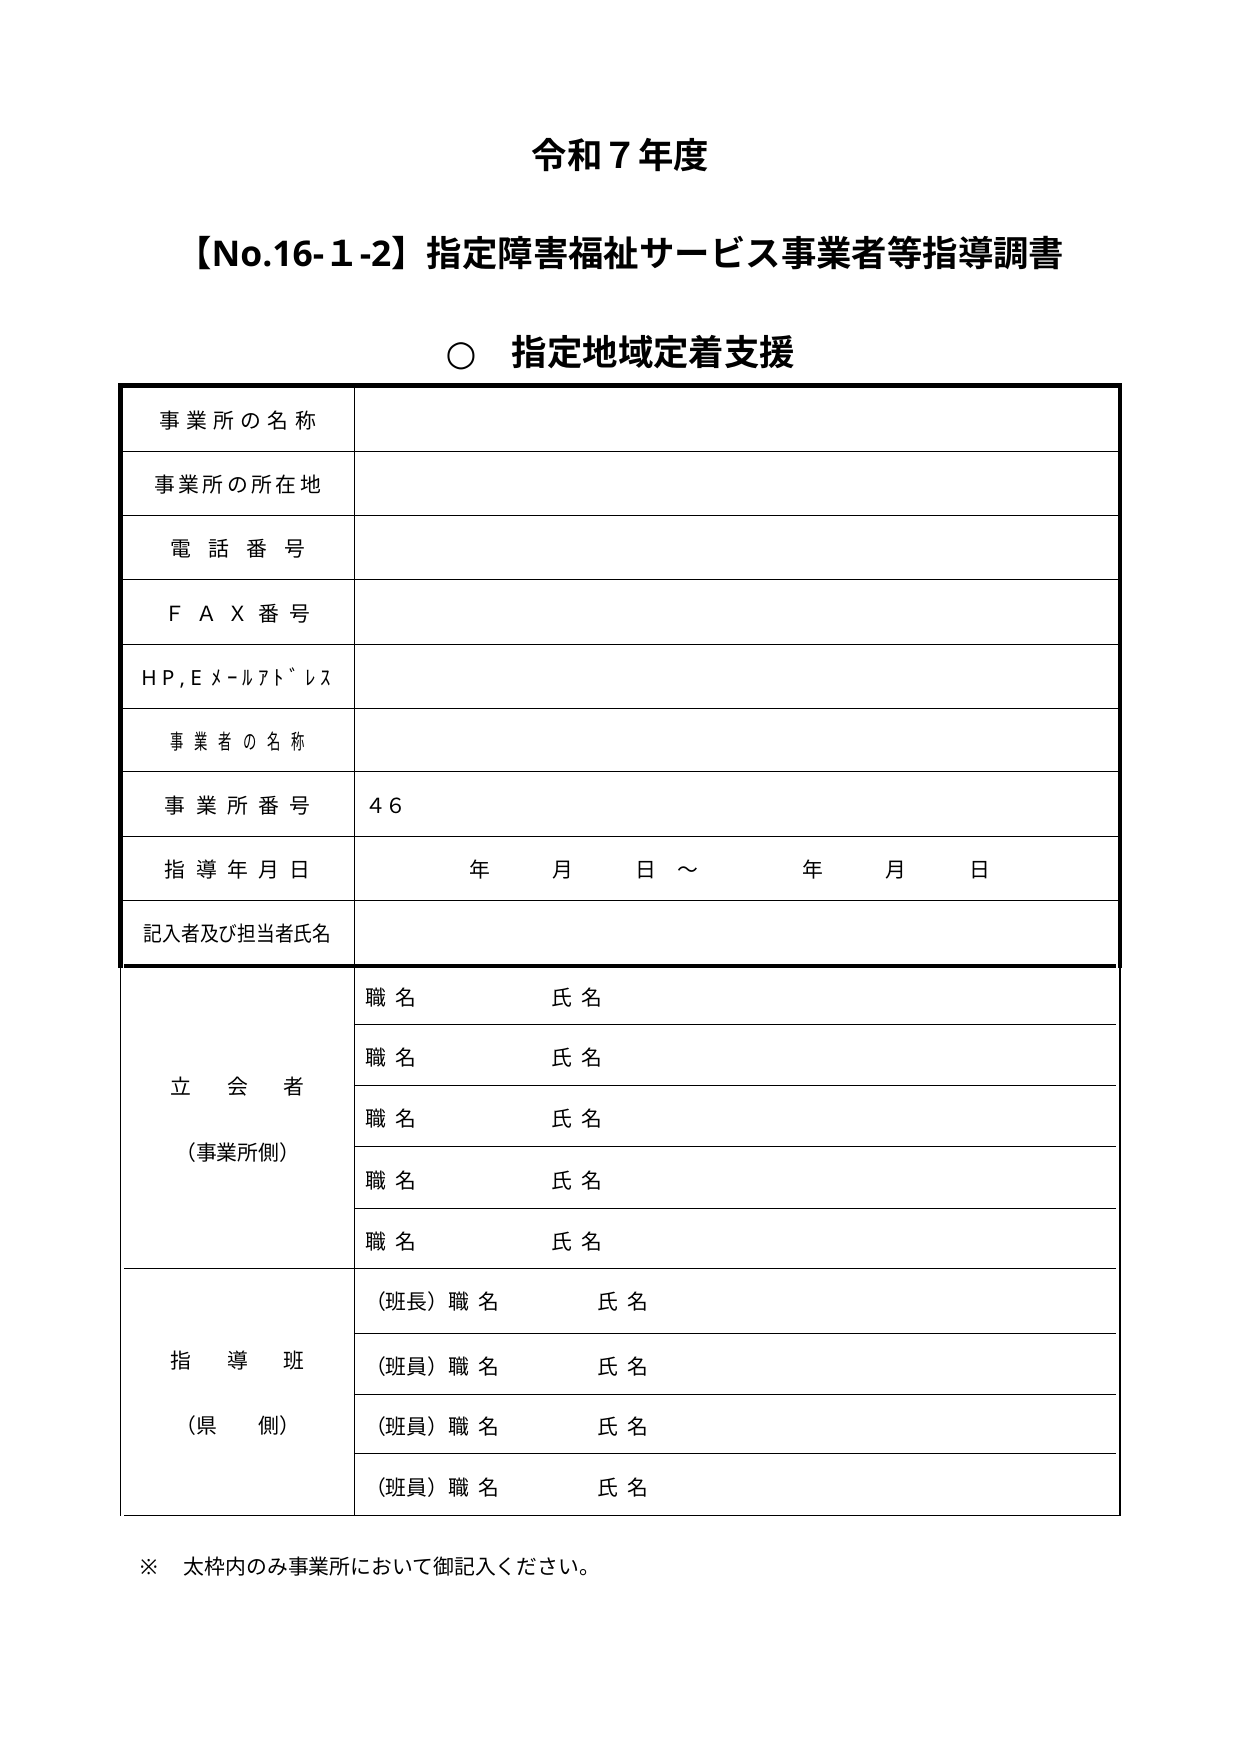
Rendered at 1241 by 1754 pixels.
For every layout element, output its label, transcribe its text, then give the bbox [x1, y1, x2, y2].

table_cell 年 月 日 ～ 年 月 日 [355, 837, 1118, 900]
table_cell （班員）職 名 氏 名 [355, 1394, 1119, 1453]
table_cell 職 名 氏 名 [355, 1208, 1119, 1268]
table_cell （班長）職 名 氏 名 [355, 1268, 1119, 1332]
table_cell [355, 645, 1118, 708]
table_cell 事業所番号 [123, 772, 354, 836]
table_cell 事業者の名称 [123, 709, 354, 771]
table_cell HP,Eﾒｰﾙｱﾄﾞﾚｽ [123, 645, 354, 708]
list 太枠内のみ事業所において御記入ください。 [140, 1549, 1122, 1582]
table_cell 立会者 （事業所側） [121, 964, 354, 1268]
table_cell ４６ [355, 772, 1118, 836]
text 【No.16-１-2】指定障害福祉サービス事業者等指導調書 [118, 219, 1122, 284]
table_cell 電話番号 [123, 516, 354, 579]
table_cell 職 名 氏 名 [355, 1085, 1119, 1146]
table_cell 指導班 （県 側） [121, 1268, 354, 1515]
table_cell [355, 516, 1118, 579]
table_cell 職 名 氏 名 [355, 964, 1119, 1024]
table_cell 指導年月日 [123, 837, 354, 900]
text ○ 指定地域定着支援 [118, 317, 1122, 383]
table_cell 事業所の所在地 [123, 452, 354, 515]
table_cell [355, 901, 1118, 963]
table_cell （班員）職 名 氏 名 [355, 1333, 1119, 1393]
table_header 事業所の名称 [123, 388, 354, 451]
table_cell [355, 709, 1118, 771]
table_cell ＦＡＸ番号 [123, 580, 354, 644]
table_cell 記入者及び担当者氏名 [123, 901, 354, 963]
text 令和７年度 [118, 120, 1122, 186]
table_cell [355, 452, 1118, 515]
table_header [355, 388, 1118, 451]
table_cell 職 名 氏 名 [355, 1024, 1119, 1085]
table_cell （班員）職 名 氏 名 [355, 1453, 1119, 1515]
table_cell [355, 580, 1118, 644]
table_cell 職 名 氏 名 [355, 1146, 1119, 1208]
